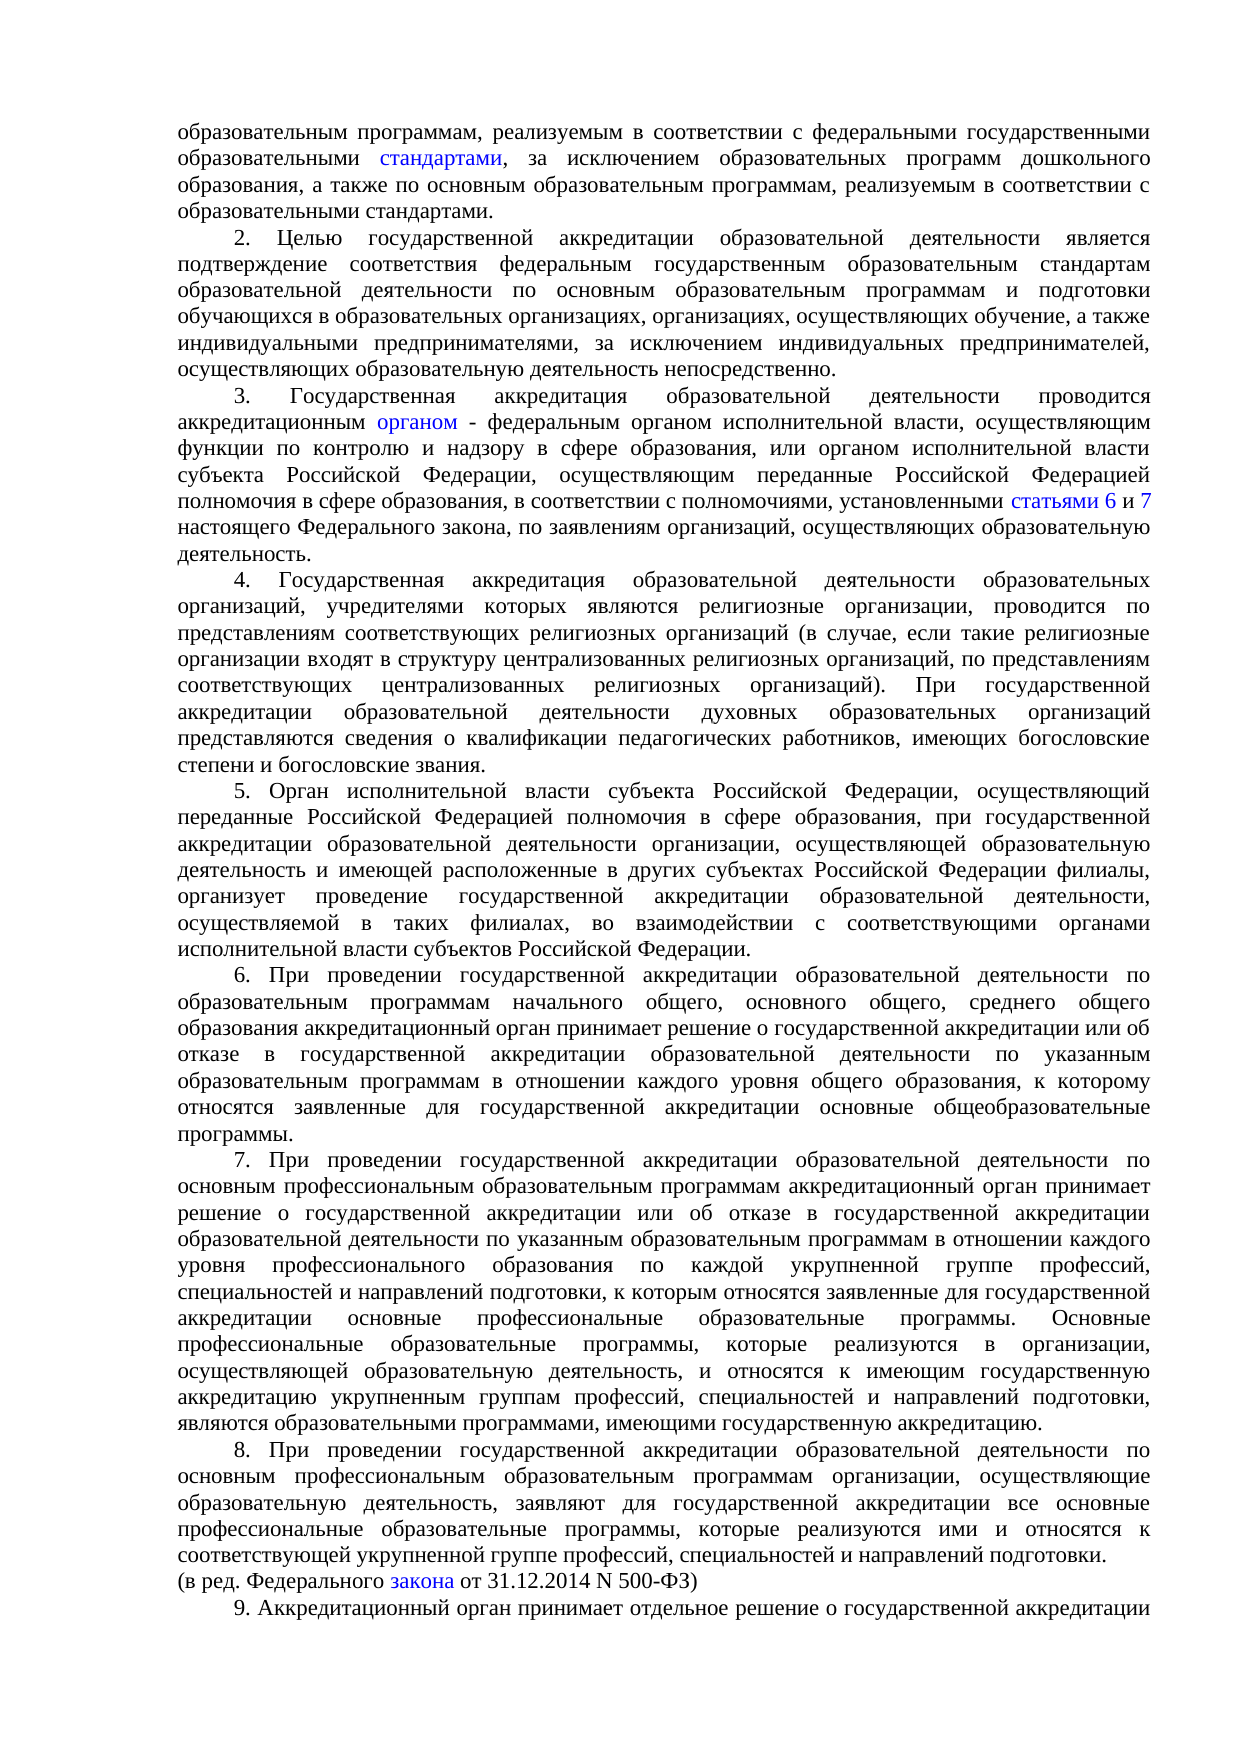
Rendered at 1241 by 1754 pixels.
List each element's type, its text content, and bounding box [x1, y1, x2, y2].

text 8. При проведении государственной аккредитации образовательной деятельности по основным профессиональным образовательным программам организации, осуществляющие образовательную деятельность, заявляют для государственной аккредитации все основные профессиональные образовательные программы, которые реализуются ими и относятся к соответствующей укрупненной группе профессий, специальностей и направлений подготовки. [177, 1436, 1152, 1568]
text 7. При проведении государственной аккредитации образовательной деятельности по основным профессиональным образовательным программам аккредитационный орган принимает решение о государственной аккредитации или об отказе в государственной аккредитации образовательной деятельности по указанным образовательным программам в отношении каждого уровня профессионального образования по каждой укрупненной группе профессий, специальностей и направлений подготовки, к которым относятся заявленные для государственной аккредитации основные профессиональные образовательные программы. Основные профессиональные образовательные программы, которые реализуются в организации, осуществляющей образовательную деятельность, и относятся к имеющим государственную аккредитацию укрупненным группам профессий, специальностей и направлений подготовки, являются образовательными программами, имеющими государственную аккредитацию. [177, 1146, 1152, 1436]
text 5. Орган исполнительной власти субъекта Российской Федерации, осуществляющий переданные Российской Федерацией полномочия в сфере образования, при государственной аккредитации образовательной деятельности организации, осуществляющей образовательную деятельность и имеющей расположенные в других субъектах Российской Федерации филиалы, организует проведение государственной аккредитации образовательной деятельности, осуществляемой в таких филиалах, во взаимодействии с соответствующими органами исполнительной власти субъектов Российской Федерации. [177, 777, 1152, 961]
text (в ред. Федерального закона от 31.12.2014 N 500-ФЗ) [177, 1568, 1152, 1594]
text 3. Государственная аккредитация образовательной деятельности проводится аккредитационным органом - федеральным органом исполнительной власти, осуществляющим функции по контролю и надзору в сфере образования, или органом исполнительной власти субъекта Российской Федерации, осуществляющим переданные Российской Федерацией полномочия в сфере образования, в соответствии с полномочиями, установленными статьями 6 и 7 настоящего Федерального закона, по заявлениям организаций, осуществляющих образовательную деятельность. [177, 382, 1152, 566]
text 2. Целью государственной аккредитации образовательной деятельности является подтверждение соответствия федеральным государственным образовательным стандартам образовательной деятельности по основным образовательным программам и подготовки обучающихся в образовательных организациях, организациях, осуществляющих обучение, а также индивидуальными предпринимателями, за исключением индивидуальных предпринимателей, осуществляющих образовательную деятельность непосредственно. [177, 223, 1152, 382]
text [177, 118, 1152, 223]
text 6. При проведении государственной аккредитации образовательной деятельности по образовательным программам начального общего, основного общего, среднего общего образования аккредитационный орган принимает решение о государственной аккредитации или об отказе в государственной аккредитации образовательной деятельности по указанным образовательным программам в отношении каждого уровня общего образования, к которому относятся заявленные для государственной аккредитации основные общеобразовательные программы. [177, 961, 1152, 1146]
text 4. Государственная аккредитация образовательной деятельности образовательных организаций, учредителями которых являются религиозные организации, проводится по представлениям соответствующих религиозных организаций (в случае, если такие религиозные организации входят в структуру централизованных религиозных организаций, по представлениям соответствующих централизованных религиозных организаций). При государственной аккредитации образовательной деятельности духовных образовательных организаций представляются сведения о квалификации педагогических работников, имеющих богословские степени и богословские звания. [177, 566, 1152, 777]
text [177, 1594, 1152, 1620]
